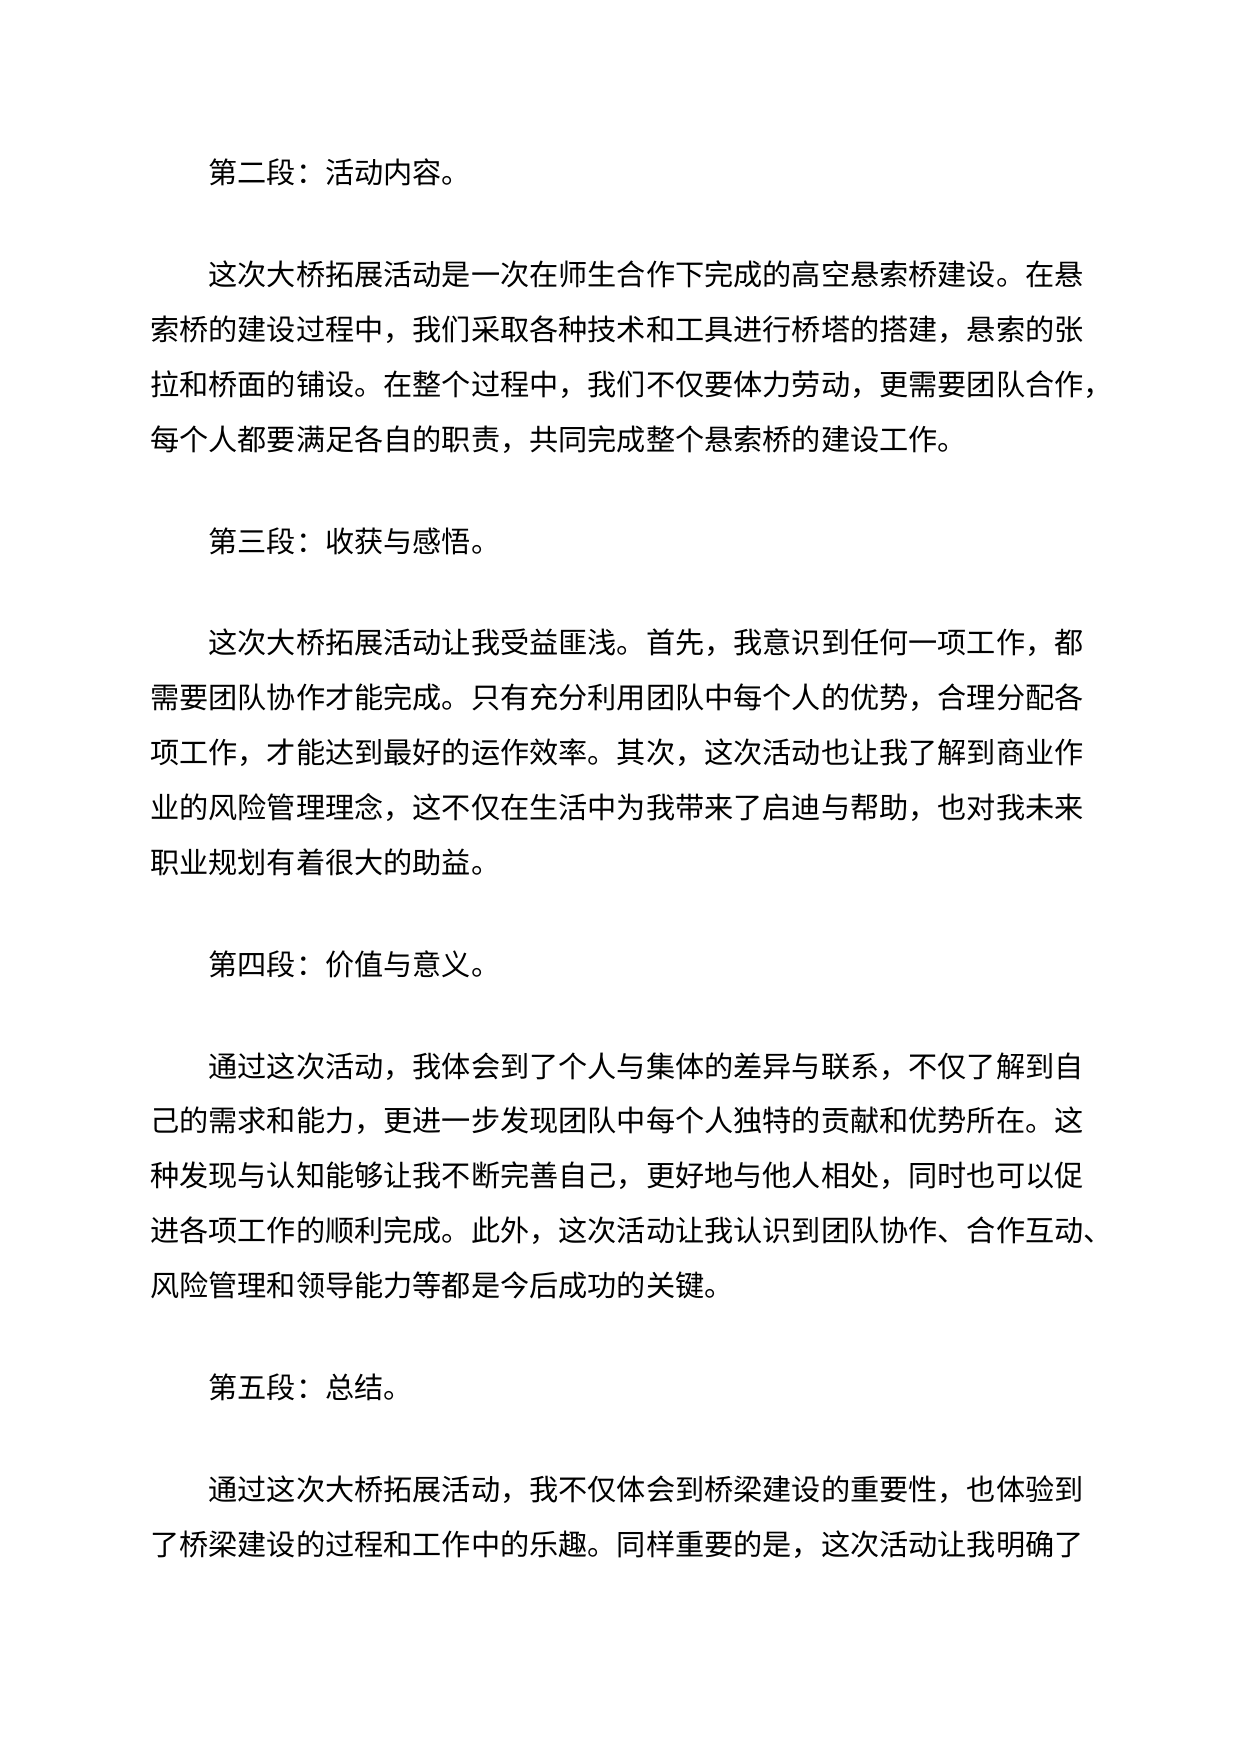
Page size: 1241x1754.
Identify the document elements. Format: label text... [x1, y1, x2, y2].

text 这次大桥拓展活动是一次在师生合作下完成的高空悬索桥建设。在悬索桥的建设过程中，我们采取各种技术和工具进行桥塔的搭建，悬索的张拉和桥面的铺设。在整个过程中，我们不仅要体力劳动，更需要团队合作，每个人都要满足各自的职责，共同完成整个悬索桥的建设工作。 [150, 252, 1090, 459]
text 第四段：价值与意义。 [150, 941, 1090, 984]
text 这次大桥拓展活动让我受益匪浅。首先，我意识到任何一项工作，都需要团队协作才能完成。只有充分利用团队中每个人的优势，合理分配各项工作，才能达到最好的运作效率。其次，这次活动也让我了解到商业作业的风险管理理念，这不仅在生活中为我带来了启迪与帮助，也对我未来职业规划有着很大的助益。 [150, 620, 1090, 882]
text 第五段：总结。 [150, 1364, 1090, 1407]
text 通过这次活动，我体会到了个人与集体的差异与联系，不仅了解到自己的需求和能力，更进一步发现团队中每个人独特的贡献和优势所在。这种发现与认知能够让我不断完善自己，更好地与他人相处，同时也可以促进各项工作的顺利完成。此外，这次活动让我认识到团队协作、合作互动、风险管理和领导能力等都是今后成功的关键。 [150, 1043, 1090, 1305]
text 第二段：活动内容。 [150, 150, 1090, 192]
text 第三段：收获与感悟。 [150, 518, 1090, 561]
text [150, 1466, 1090, 1563]
